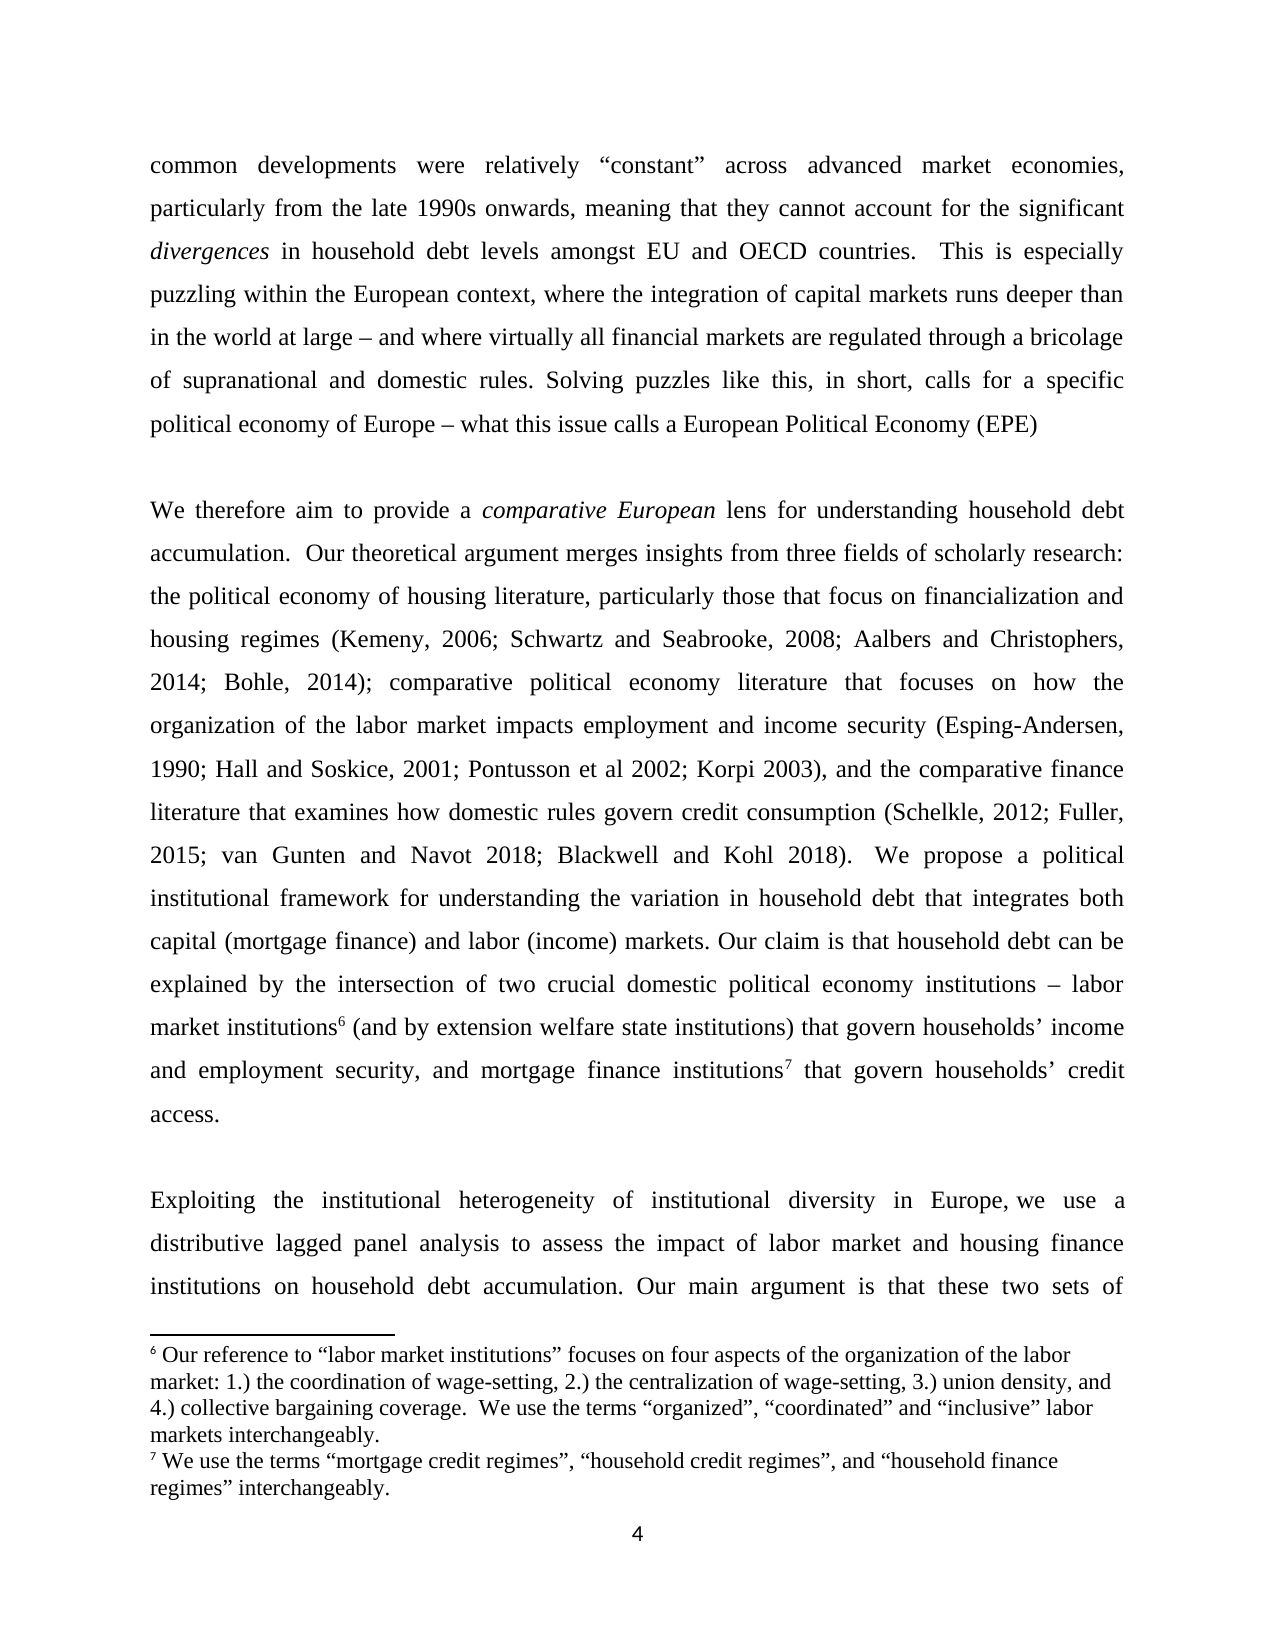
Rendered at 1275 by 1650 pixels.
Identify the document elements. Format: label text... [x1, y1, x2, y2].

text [150, 150, 1125, 437]
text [150, 1185, 1125, 1300]
text We therefore aim to provide a comparative European lens for understanding household debt accumulation. Our theoretical argument merges insights from three fields of scholarly research: the political economy of housing literature, particularly those that focus on financialization and housing regimes (Kemeny, 2006; Schwartz and Seabrooke, 2008; Aalbers and Christophers, 2014; Bohle, 2014); comparative political economy literature that focuses on how the organization of the labor market impacts employment and income security (Esping-Andersen, 1990; Hall and Soskice, 2001; Pontusson et al 2002; Korpi 2003), and the comparative finance literature that examines how domestic rules govern credit consumption (Schelkle, 2012; Fuller, 2015; van Gunten and Navot 2018; Blackwell and Kohl 2018). We propose a political institutional framework for understanding the variation in household debt that integrates both capital (mortgage finance) and labor (income) markets. Our claim is that household debt can be explained by the intersection of two crucial domestic political economy institutions – labor market institutions (and by extension welfare state institutions) that govern households’ income and employment security, and mortgage finance institutions that govern households’ credit access. [150, 495, 1125, 1127]
